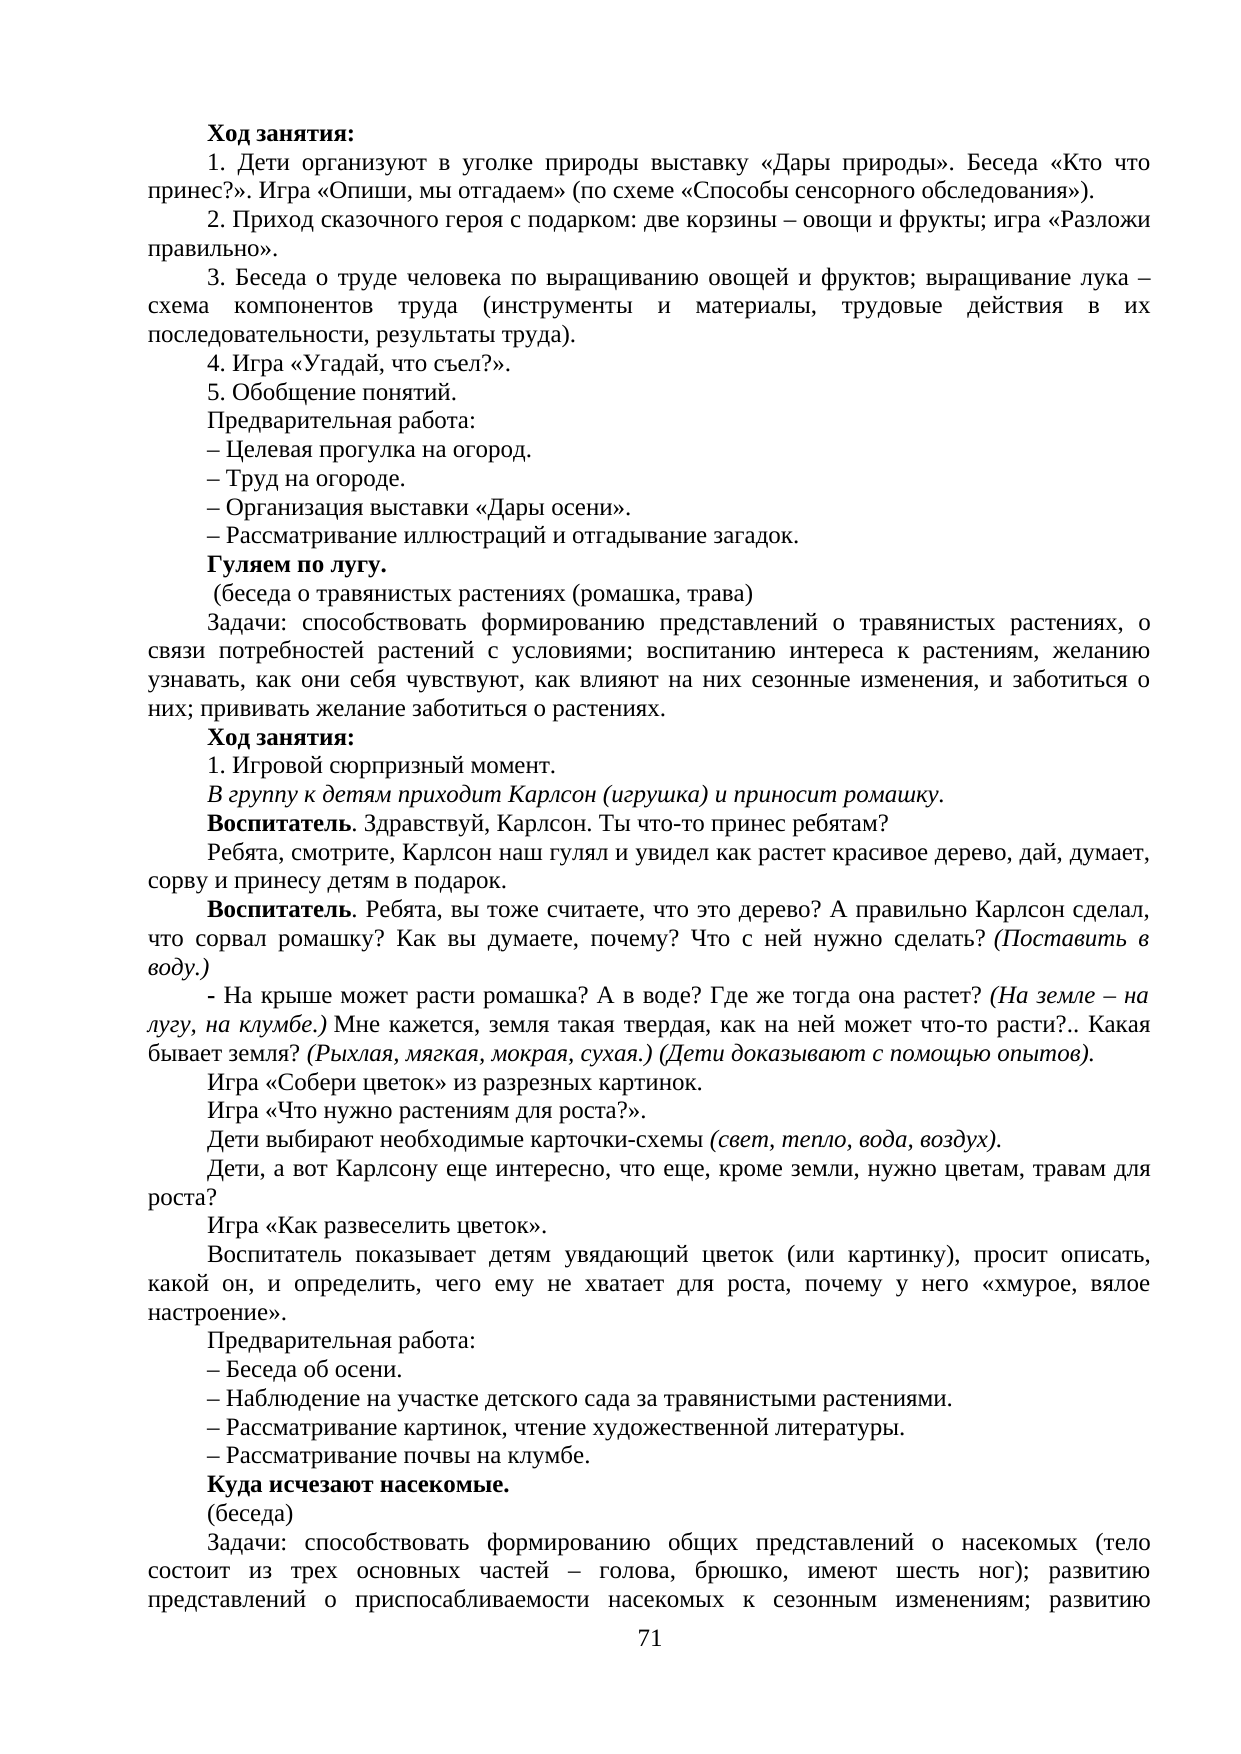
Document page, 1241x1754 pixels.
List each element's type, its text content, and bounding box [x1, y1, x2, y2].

text Дети, а вот Карлсону еще интересно, что еще, кроме земли, нужно цветам, травам для роста? [148, 1153, 1152, 1211]
text Куда исчезают насекомые. [148, 1469, 1152, 1498]
text – Беседа об осени. [148, 1354, 1152, 1383]
text Воспитатель. Ребята, вы тоже считаете, что это дерево? А правильно Карлсон сделал, что сорвал ромашку? Как вы думаете, почему? Что с ней нужно сделать? (Поставить в воду.) [148, 894, 1152, 981]
text – Организация выставки «Дары осени». [148, 492, 1152, 521]
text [148, 1527, 1152, 1613]
text 3. Беседа о труде человека по выращиванию овощей и фруктов; выращивание лука – схема компонентов труда (инструменты и материалы, трудовые действия в их последовательности, результаты труда). [148, 262, 1152, 348]
text Предварительная работа: [148, 406, 1152, 434]
text – Наблюдение на участке детского сада за травянистыми растениями. [148, 1383, 1152, 1412]
text – Рассматривание иллюстраций и отгадывание загадок. [148, 521, 1152, 549]
text (беседа) [148, 1498, 1152, 1527]
text Игра «Что нужно растениям для роста?». [148, 1096, 1152, 1124]
text Дети выбирают необходимые карточки-схемы (свет, тепло, вода, воздух). [148, 1124, 1152, 1153]
text 2. Приход сказочного героя с подарком: две корзины – овощи и фрукты; игра «Разложи правильно». [148, 204, 1152, 262]
text Воспитатель показывает детям увядающий цветок (или картинку), просит описать, какой он, и определить, чего ему не хватает для роста, почему у него «хмурое, вялое настроение». [148, 1239, 1152, 1326]
text Гуляем по лугу. [148, 549, 1152, 578]
text Задачи: способствовать формированию представлений о травянистых растениях, о связи потребностей растений с условиями; воспитанию интереса к растениям, желанию узнавать, как они себя чувствуют, как влияют на них сезонные изменения, и заботиться о них; прививать желание заботиться о растениях. [148, 607, 1152, 722]
text В группу к детям приходит Карлсон (игрушка) и приносит ромашку. [148, 779, 1152, 808]
text 1. Дети организуют в уголке природы выставку «Дары природы». Беседа «Кто что принес?». Игра «Опиши, мы отгадаем» (по схеме «Способы сенсорного обследования»). [148, 147, 1152, 204]
text Ход занятия: [148, 722, 1152, 751]
text 4. Игра «Угадай, что съел?». [148, 348, 1152, 377]
text Предварительная работа: [148, 1326, 1152, 1354]
text – Рассматривание почвы на клумбе. [148, 1441, 1152, 1469]
text Ход занятия: [148, 118, 1152, 147]
text – Труд на огороде. [148, 463, 1152, 492]
text Игра «Собери цветок» из разрезных картинок. [148, 1067, 1152, 1096]
text - На крыше может расти ромашка? А в воде? Где же тогда она растет? (На земле – на лугу, на клумбе.) Мне кажется, земля такая твердая, как на ней может что-то расти?.. Какая бывает земля? (Рыхлая, мягкая, мокрая, сухая.) (Дети доказывают с помощью опытов). [148, 981, 1152, 1067]
text – Рассматривание картинок, чтение художественной литературы. [148, 1412, 1152, 1441]
text 1. Игровой сюрпризный момент. [148, 751, 1152, 779]
text – Целевая прогулка на огород. [148, 434, 1152, 463]
text Ребята, смотрите, Карлсон наш гулял и увидел как растет красивое дерево, дай, думает, сорву и принесу детям в подарок. [148, 837, 1152, 894]
text 5. Обобщение понятий. [148, 377, 1152, 406]
text (беседа о травянистых растениях (ромашка, трава) [148, 578, 1152, 607]
text Воспитатель. Здравствуй, Карлсон. Ты что-то принес ребятам? [148, 808, 1152, 837]
text Игра «Как развеселить цветок». [148, 1211, 1152, 1239]
